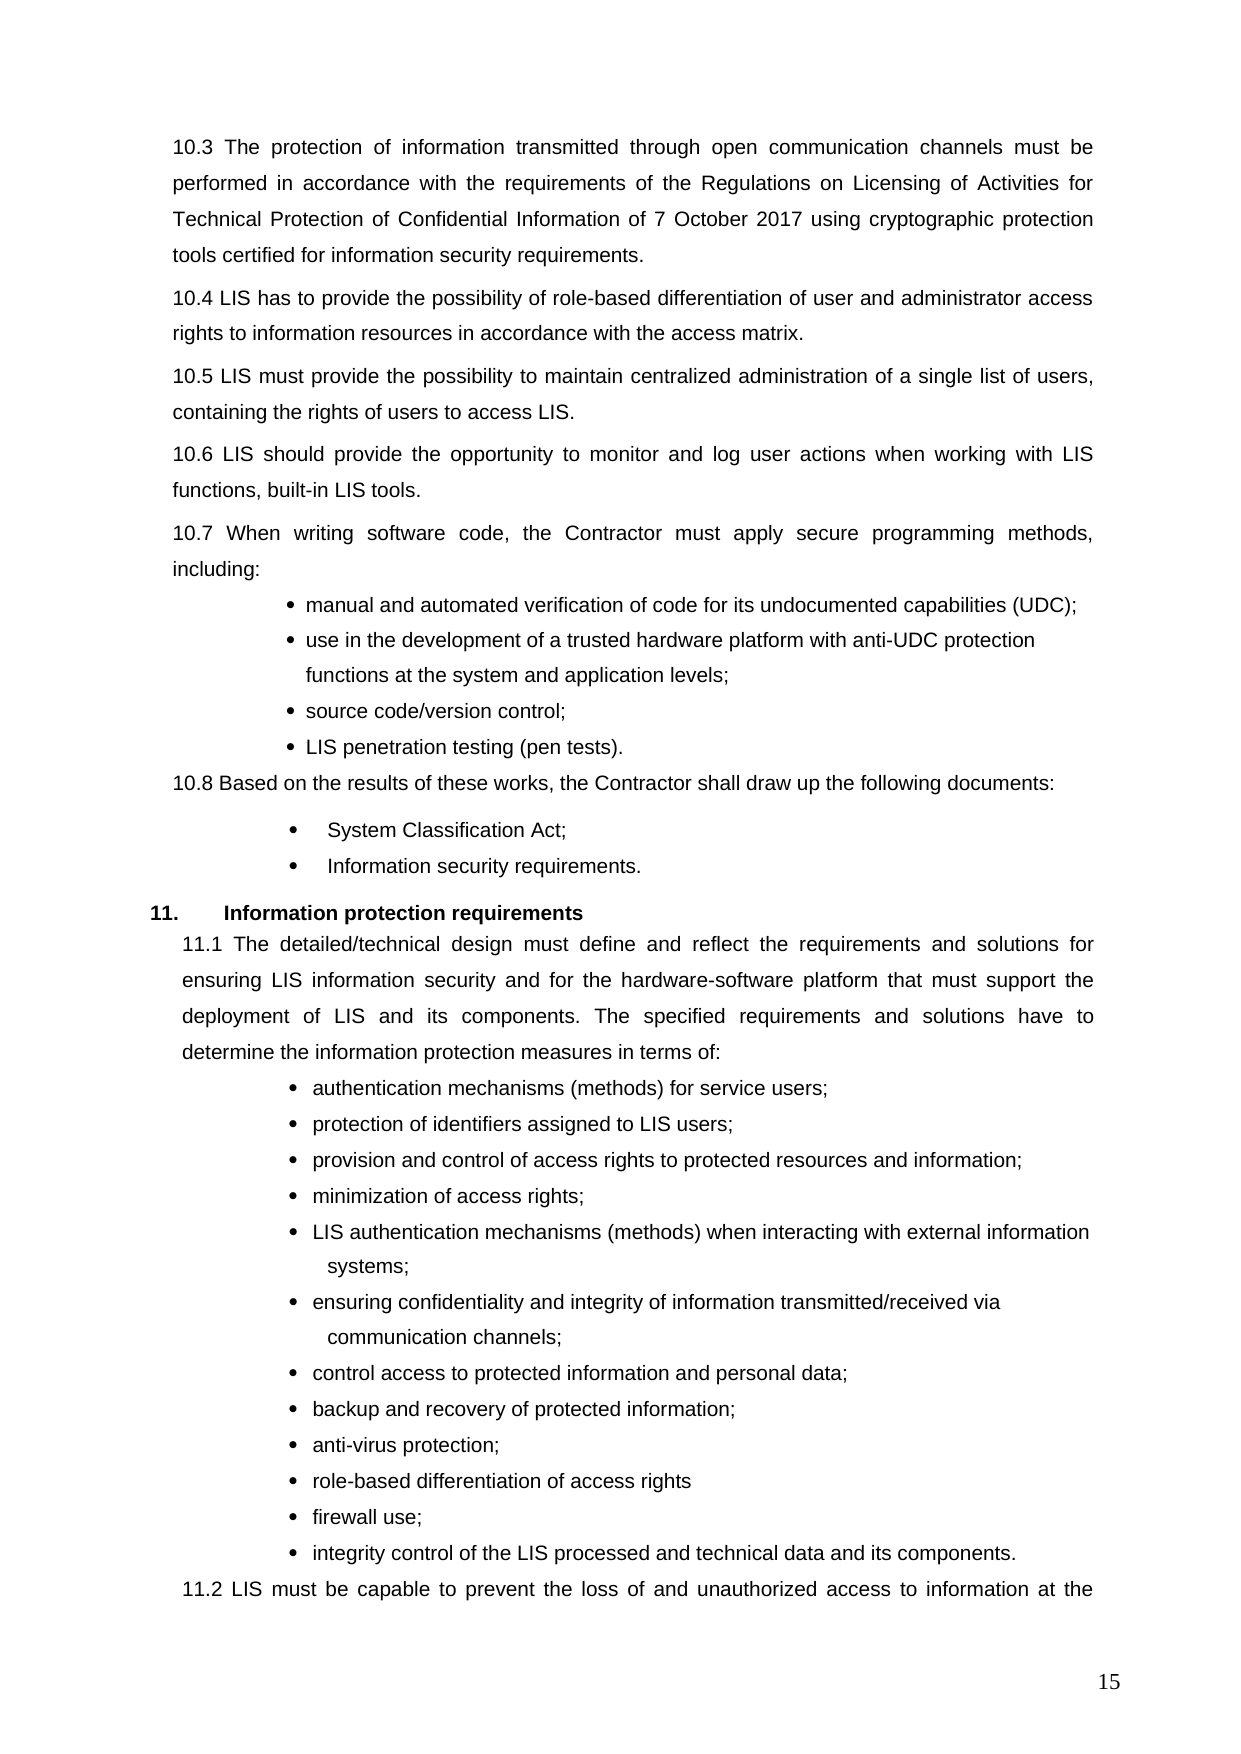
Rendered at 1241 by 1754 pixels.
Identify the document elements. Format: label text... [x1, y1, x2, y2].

list ensuring confidentiality and integrity of information transmitted/received via communication channels; [289, 1290, 1095, 1349]
list minimization of access rights; [289, 1183, 1120, 1208]
list protection of identifiers assigned to LIS users; [289, 1112, 1120, 1136]
list Information security requirements. [289, 854, 1120, 878]
list System Classification Act; [289, 818, 1120, 842]
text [182, 1576, 1094, 1600]
list LIS authentication mechanisms (methods) when interacting with external information systems; [289, 1219, 1094, 1278]
list 10.5 LIS must provide the possibility to maintain centralized administration of a single list of users, containing the rights of users to access LIS. [172, 364, 1095, 424]
list 10.3 The protection of information transmitted through open communication channels must be performed in accordance with the requirements of the Regulations on Licensing of Activities for Technical Protection of Confidential Information of 7 October 2017 using cryptographic protection tools certified for information security requirements. [172, 135, 1095, 267]
list 10.4 LIS has to provide the possibility of role-based differentiation of user and administrator access rights to information resources in accordance with the access matrix. [172, 285, 1095, 345]
list 10.7 When writing software code, the Contractor must apply secure programming methods, including: [172, 521, 1095, 581]
list provision and control of access rights to protected resources and information; [289, 1147, 1120, 1172]
list source code/version control; [287, 699, 1120, 723]
list control access to protected information and personal data; [289, 1361, 1120, 1385]
list integrity control of the LIS processed and technical data and its components. [289, 1541, 1120, 1564]
list use in the development of a trusted hardware platform with anti-UDC protection functions at the system and application levels; [287, 628, 1094, 687]
list anti-virus protection; [289, 1432, 1120, 1457]
list authentication mechanisms (methods) for service users; [289, 1076, 1120, 1100]
text 11.1 The detailed/technical design must define and reflect the requirements and solutions for ensuring LIS information security and for the hardware-software platform that must support the deployment of LIS and its components. The specified requirements and solutions have to determine the information protection measures in terms of: [182, 932, 1096, 1063]
list backup and recovery of protected information; [289, 1396, 1120, 1421]
list LIS penetration testing (pen tests). [287, 735, 1120, 759]
text 10.8 Based on the results of these works, the Contractor shall draw up the following documents: [172, 771, 1091, 795]
list firewall use; [289, 1505, 1120, 1529]
subtitle Information protection requirements [150, 901, 1120, 925]
list 10.6 LIS should provide the opportunity to monitor and log user actions when working with LIS functions, built-in LIS tools. [172, 442, 1095, 502]
list role-based differentiation of access rights [289, 1468, 1120, 1493]
list manual and automated verification of code for its undocumented capabilities (UDC); [287, 592, 1094, 617]
